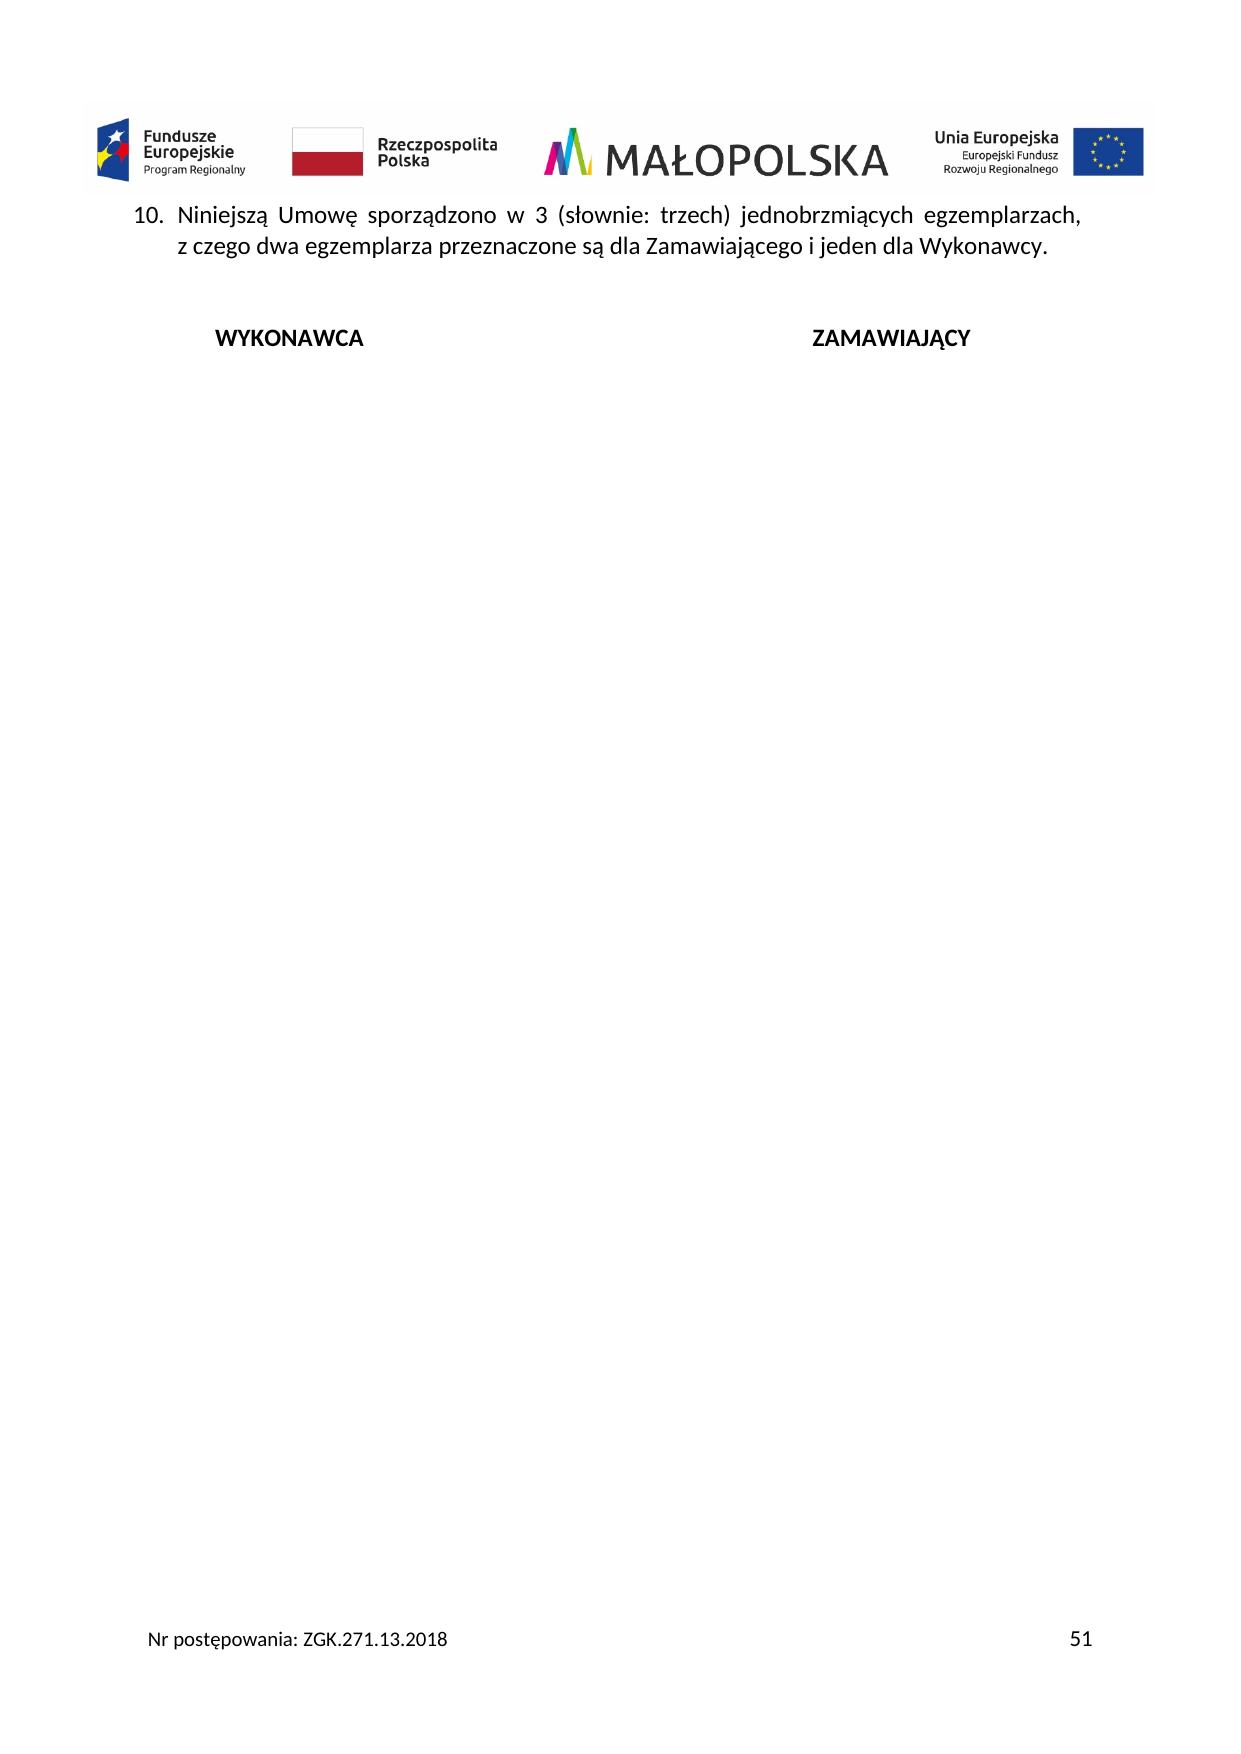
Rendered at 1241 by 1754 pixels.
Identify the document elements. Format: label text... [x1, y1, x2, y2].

text WYKONAWCA ZAMAWIAJĄCY [148, 322, 1092, 352]
list Niniejszą Umowę sporządzono w 3 (słownie: trzech) jednobrzmiących egzemplarzach, z czego dwa egzemplarza przeznaczone są dla Zamawiającego i jeden dla Wykonawcy. [133, 199, 1092, 260]
picture [81, 101, 1155, 196]
